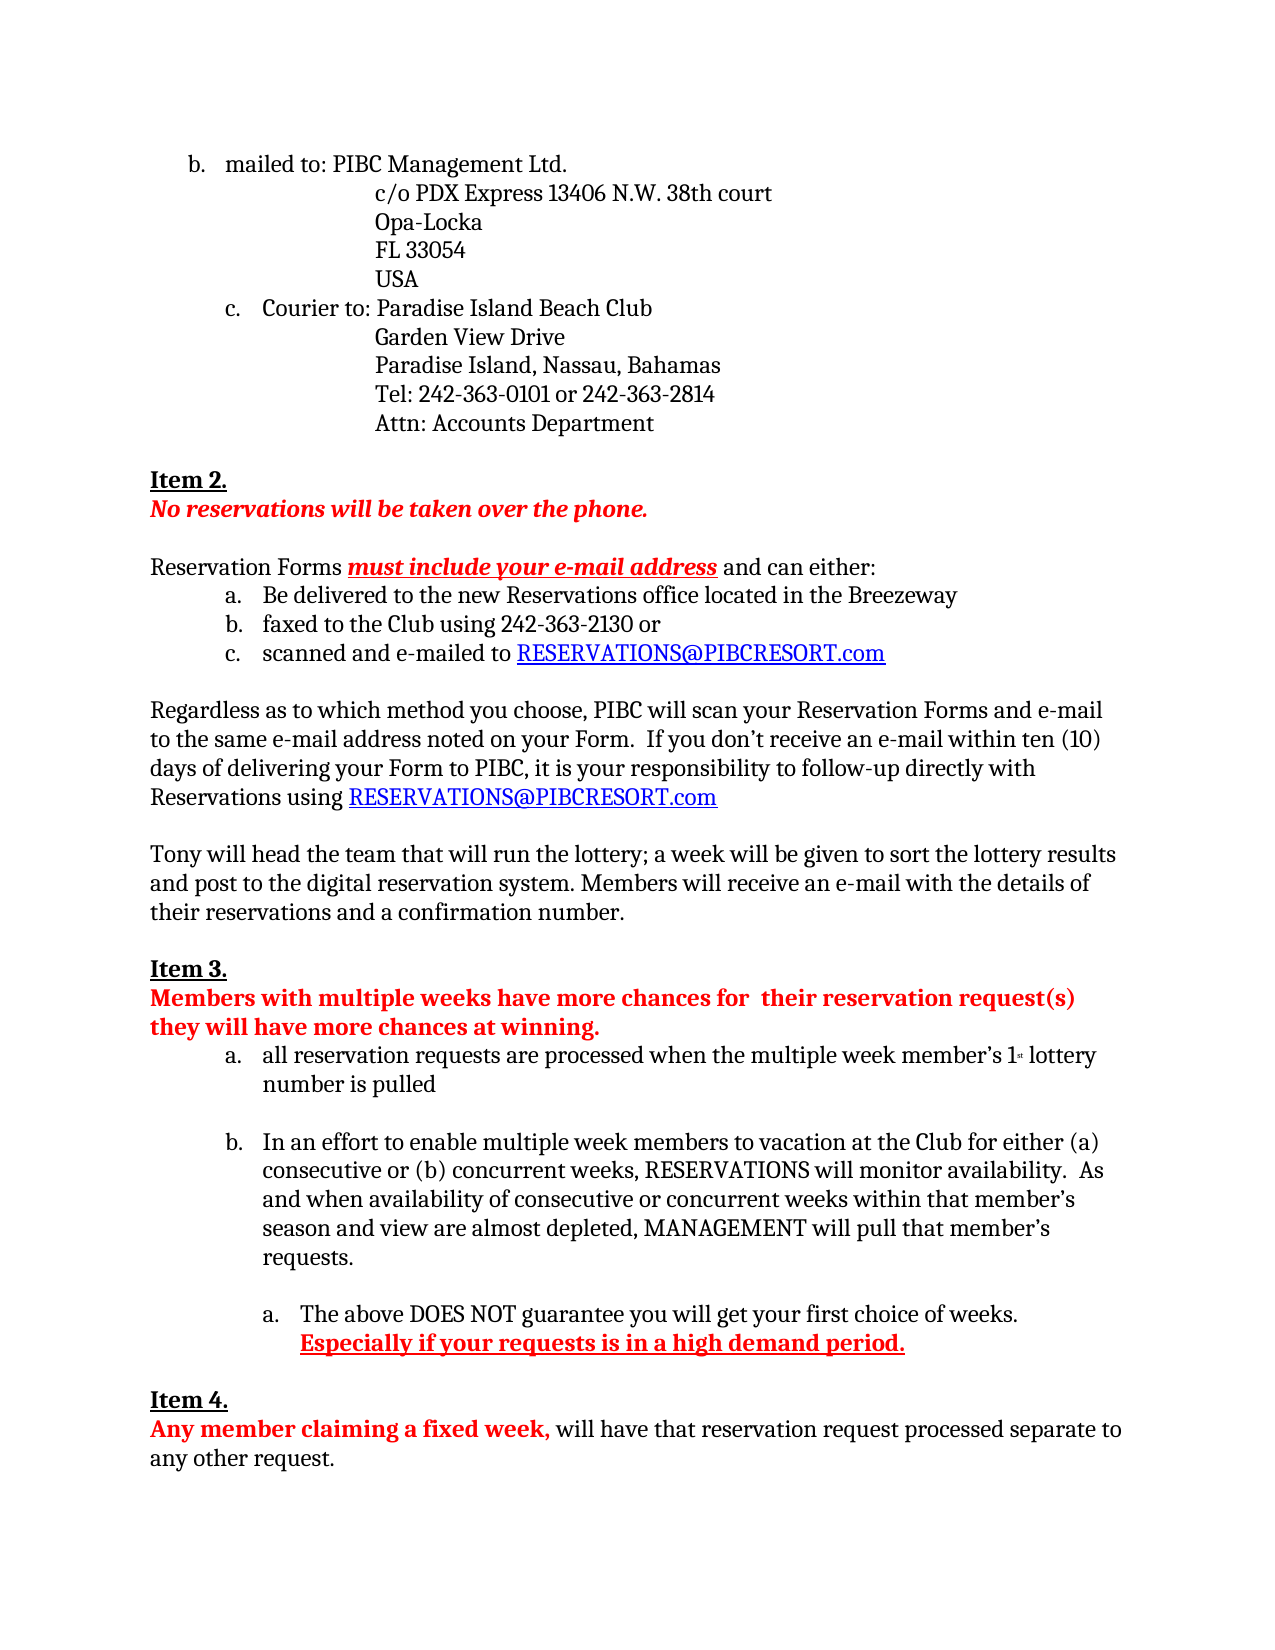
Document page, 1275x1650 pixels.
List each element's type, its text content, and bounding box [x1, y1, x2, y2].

text c/o PDX Express 13406 N.W. 38th court [375, 179, 1125, 207]
list all reservation requests are processed when the multiple week member’s 1st lottery number is pulled [225, 1041, 1125, 1099]
list mailed to: PIBC Management Ltd. [187, 150, 1125, 179]
text Regardless as to which method you choose, PIBC will scan your Reservation Forms and e-mail to the same e-mail address noted on your Form. If you don’t receive an e-mail within ten (10) days of delivering your Form to PIBC, it is your responsibility to follow-up directly with Reservations using RESERVATIONS@PIBCRESORT.com [150, 696, 1125, 811]
list In an effort to enable multiple week members to vacation at the Club for either (a) consecutive or (b) concurrent weeks, RESERVATIONS will monitor availability. As and when availability of consecutive or concurrent weeks within that member’s season and view are almost depleted, MANAGEMENT will pull that member’s requests. [225, 1127, 1125, 1271]
text Members with multiple weeks have more chances for their reservation request(s) they will have more chances at winning. [150, 984, 1125, 1041]
text USA [375, 265, 1125, 294]
list scanned and e-mailed to RESERVATIONS@PIBCRESORT.com [225, 639, 1125, 667]
text Any member claiming a fixed week, will have that reservation request processed separate to any other request. [150, 1415, 1125, 1472]
text FL 33054 [375, 236, 1125, 265]
text Opa-Locka [375, 207, 1125, 236]
text Tel: 242-363-0101 or 242-363-2814 [337, 380, 1125, 409]
text Item 3. [150, 955, 1125, 984]
text Tony will head the team that will run the lottery; a week will be given to sort the lottery results and post to the digital reservation system. Members will receive an e-mail with the details of their reservations and a confirmation number. [150, 840, 1125, 926]
list Courier to: Paradise Island Beach Club [225, 294, 1125, 322]
text Item 2. [150, 466, 1125, 495]
text Garden View Drive [375, 322, 1125, 351]
text Reservation Forms must include your e-mail address and can either: [150, 552, 1125, 581]
text Paradise Island, Nassau, Bahamas [337, 351, 1125, 380]
list faxed to the Club using 242-363-2130 or [225, 610, 1125, 639]
text Item 4. [150, 1386, 1125, 1415]
text No reservations will be taken over the phone. [150, 495, 1125, 524]
list Be delivered to the new Reservations office located in the Breezeway [225, 581, 1125, 610]
list The above DOES NOT guarantee you will get your first choice of weeks. Especially if your requests is in a high demand period. [262, 1300, 1125, 1357]
text Attn: Accounts Department [375, 409, 1125, 437]
